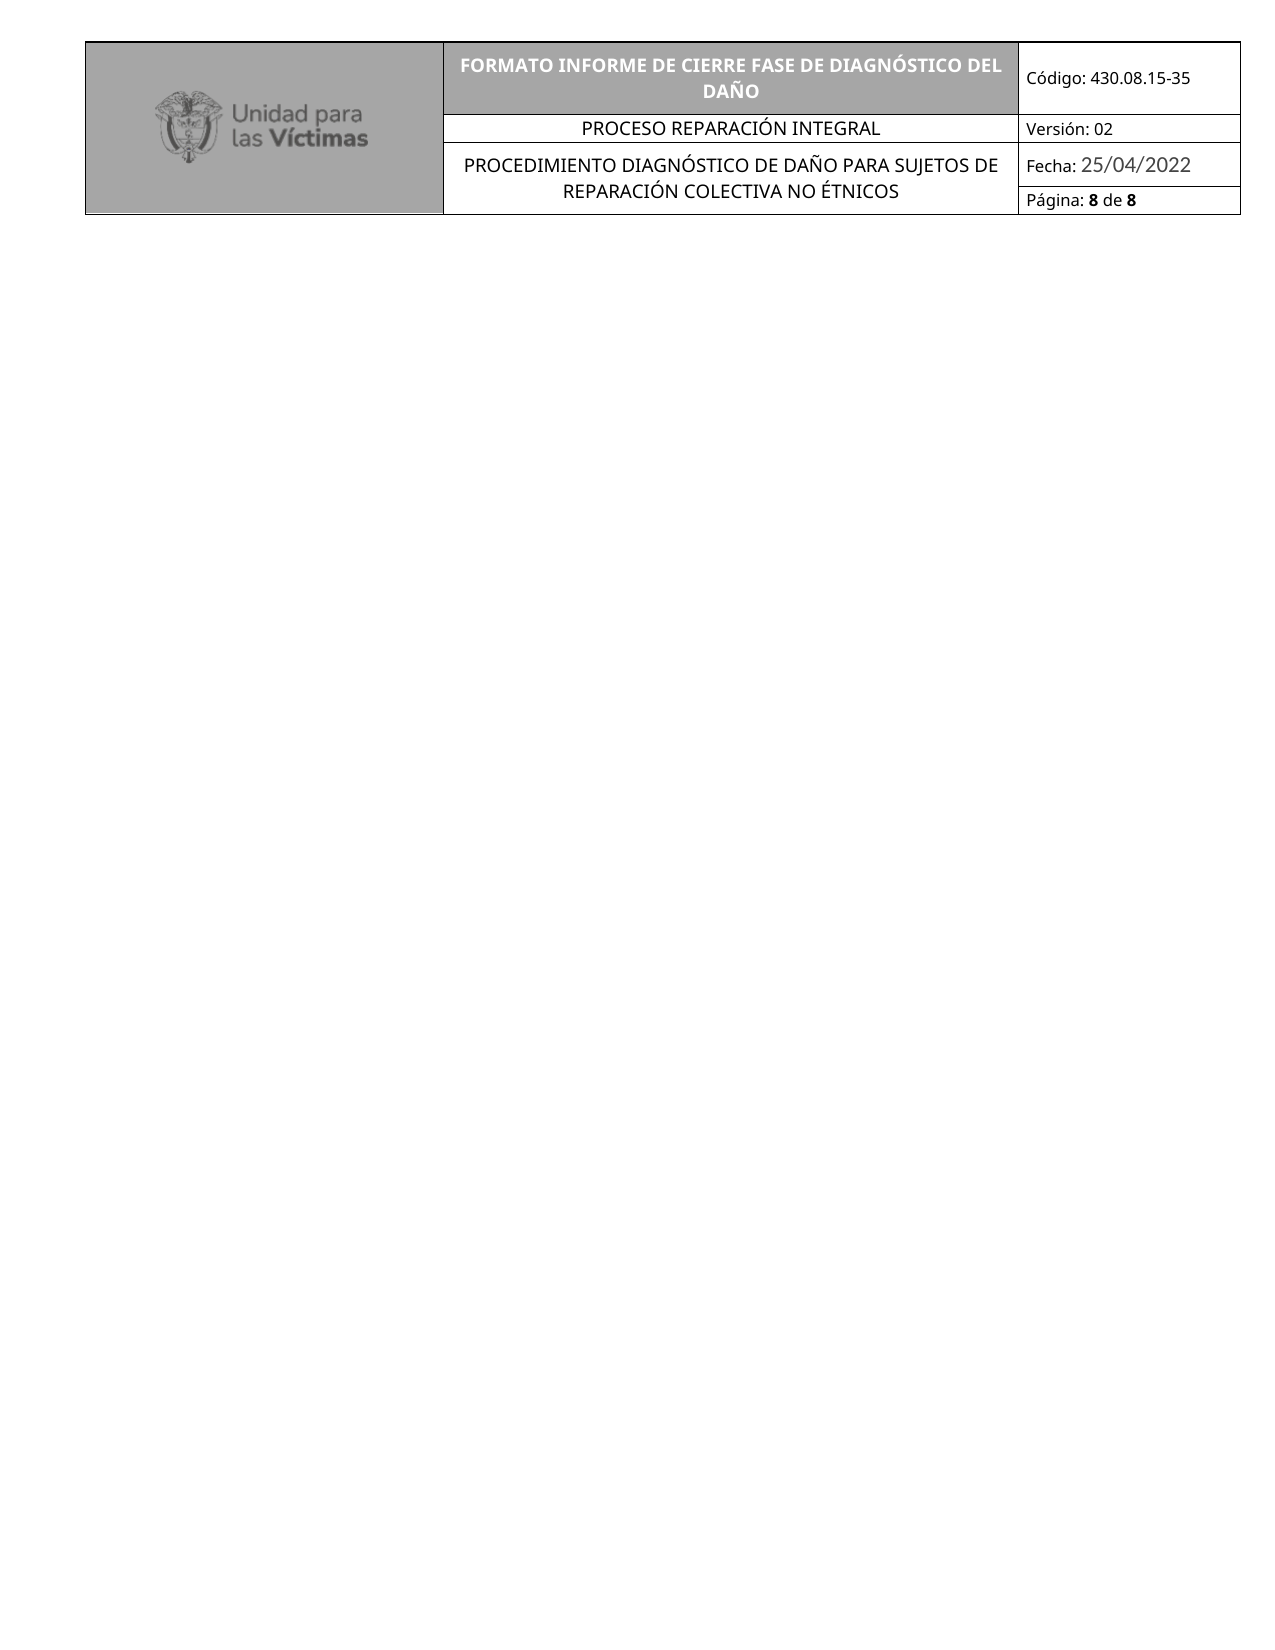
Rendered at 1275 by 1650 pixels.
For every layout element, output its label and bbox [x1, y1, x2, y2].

picture [152, 87, 376, 169]
